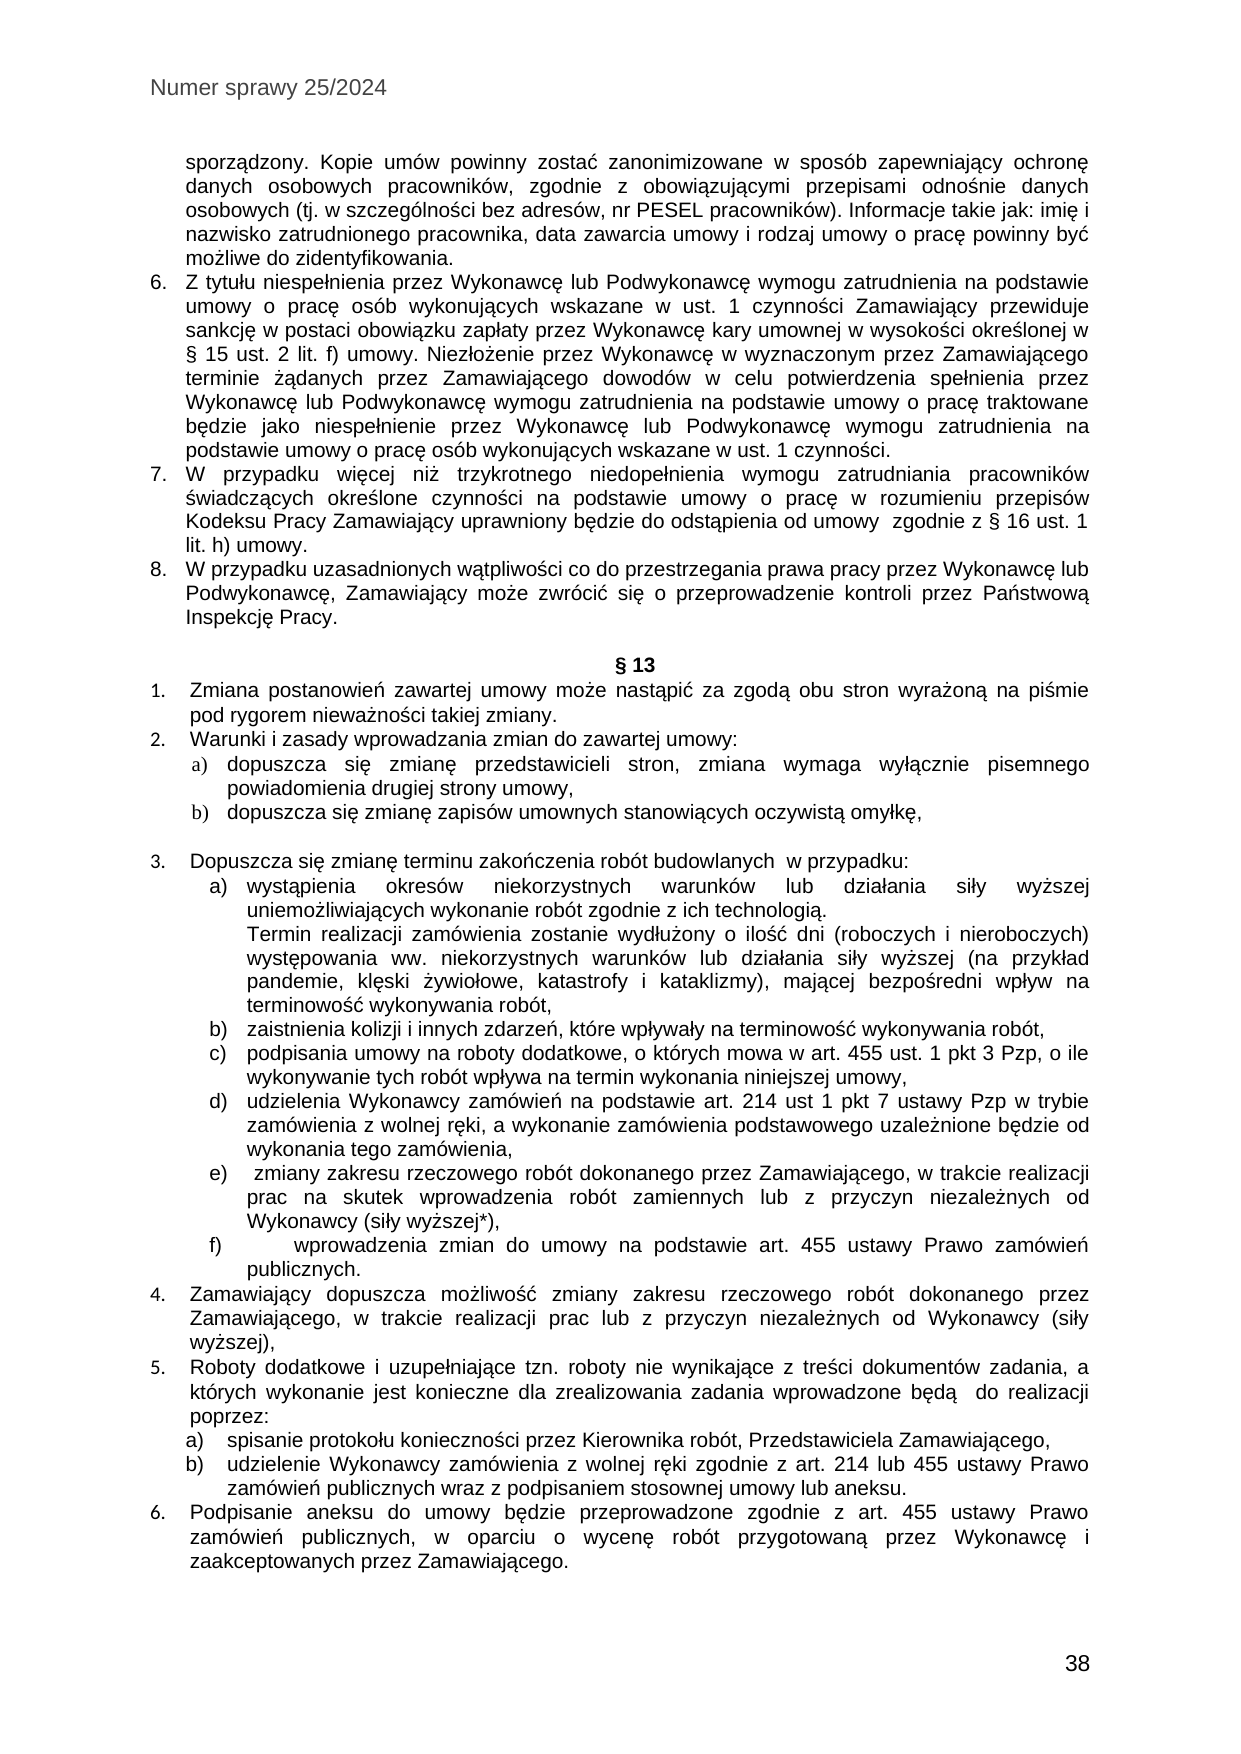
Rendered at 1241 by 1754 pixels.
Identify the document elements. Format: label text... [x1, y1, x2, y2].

list dopuszcza się zmianę przedstawicieli stron, zmiana wymaga wyłącznie pisemnego powiadomienia drugiej strony umowy, [191, 752, 1090, 800]
list podpisania umowy na roboty dodatkowe, o których mowa w art. 455 ust. 1 pkt 3 Pzp, o ile wykonywanie tych robót wpływa na termin wykonania niniejszej umowy, [209, 1041, 1090, 1089]
list W przypadku więcej niż trzykrotnego niedopełnienia wymogu zatrudniania pracowników świadczących określone czynności na podstawie umowy o pracę w rozumieniu przepisów Kodeksu Pracy Zamawiający uprawniony będzie do odstąpienia od umowy zgodnie z § 16 ust. 1 lit. h) umowy. [150, 461, 1090, 557]
list Zamawiający dopuszcza możliwość zmiany zakresu rzeczowego robót dokonanego przez Zamawiającego, w trakcie realizacji prac lub z przyczyn niezależnych od Wykonawcy (siły wyższej), [150, 1281, 1090, 1354]
list Warunki i zasady wprowadzania zmian do zawartej umowy: [150, 726, 1090, 752]
list W przypadku uzasadnionych wątpliwości co do przestrzegania prawa pracy przez Wykonawcę lub Podwykonawcę, Zamawiający może zwrócić się o przeprowadzenie kontroli przez Państwową Inspekcję Pracy. [150, 557, 1090, 629]
list Podpisanie aneksu do umowy będzie przeprowadzone zgodnie z art. 455 ustawy Prawo zamówień publicznych, w oparciu o wycenę robót przygotowaną przez Wykonawcę i zaakceptowanych przez Zamawiającego. [150, 1499, 1090, 1573]
list Zmiana postanowień zawartej umowy może nastąpić za zgodą obu stron wyrażoną na piśmie pod rygorem nieważności takiej zmiany. [150, 677, 1090, 726]
text § 13 [179, 653, 1090, 677]
list Z tytułu niespełnienia przez Wykonawcę lub Podwykonawcę wymogu zatrudnienia na podstawie umowy o pracę osób wykonujących wskazane w ust. 1 czynności Zamawiający przewiduje sankcję w postaci obowiązku zapłaty przez Wykonawcę kary umownej w wysokości określonej w § 15 ust. 2 lit. f) umowy. Niezłożenie przez Wykonawcę w wyznaczonym przez Zamawiającego terminie żądanych przez Zamawiającego dowodów w celu potwierdzenia spełnienia przez Wykonawcę lub Podwykonawcę wymogu zatrudnienia na podstawie umowy o pracę traktowane będzie jako niespełnienie przez Wykonawcę lub Podwykonawcę wymogu zatrudnienia na podstawie umowy o pracę osób wykonujących wskazane w ust. 1 czynności. [150, 270, 1090, 461]
list Roboty dodatkowe i uzupełniające tzn. roboty nie wynikające z treści dokumentów zadania, a których wykonanie jest konieczne dla zrealizowania zadania wprowadzone będą do realizacji poprzez: [150, 1354, 1090, 1427]
list zaistnienia kolizji i innych zdarzeń, które wpływały na terminowość wykonywania robót, [209, 1017, 1090, 1041]
text Termin realizacji zamówienia zostanie wydłużony o ilość dni (roboczych i nieroboczych) występowania ww. niekorzystnych warunków lub działania siły wyższej (na przykład pandemie, klęski żywiołowe, katastrofy i kataklizmy), mającej bezpośredni wpływ na terminowość wykonywania robót, [247, 921, 1090, 1017]
list wystąpienia okresów niekorzystnych warunków lub działania siły wyższej uniemożliwiających wykonanie robót zgodnie z ich technologią. [209, 873, 1090, 921]
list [150, 150, 1090, 270]
list Dopuszcza się zmianę terminu zakończenia robót budowlanych w przypadku: [150, 848, 1090, 873]
list zmiany zakresu rzeczowego robót dokonanego przez Zamawiającego, w trakcie realizacji prac na skutek wprowadzenia robót zamiennych lub z przyczyn niezależnych od Wykonawcy (siły wyższej*), [209, 1161, 1090, 1233]
list udzielenia Wykonawcy zamówień na podstawie art. 214 ust 1 pkt 7 ustawy Pzp w trybie zamówienia z wolnej ręki, a wykonanie zamówienia podstawowego uzależnione będzie od wykonania tego zamówienia, [209, 1089, 1090, 1161]
list spisanie protokołu konieczności przez Kierownika robót, Przedstawiciela Zamawiającego, [185, 1427, 1090, 1451]
list wprowadzenia zmian do umowy na podstawie art. 455 ustawy Prawo zamówień publicznych. [209, 1233, 1090, 1281]
list dopuszcza się zmianę zapisów umownych stanowiących oczywistą omyłkę, [191, 800, 1090, 824]
list udzielenie Wykonawcy zamówienia z wolnej ręki zgodnie z art. 214 lub 455 ustawy Prawo zamówień publicznych wraz z podpisaniem stosownej umowy lub aneksu. [185, 1451, 1090, 1499]
